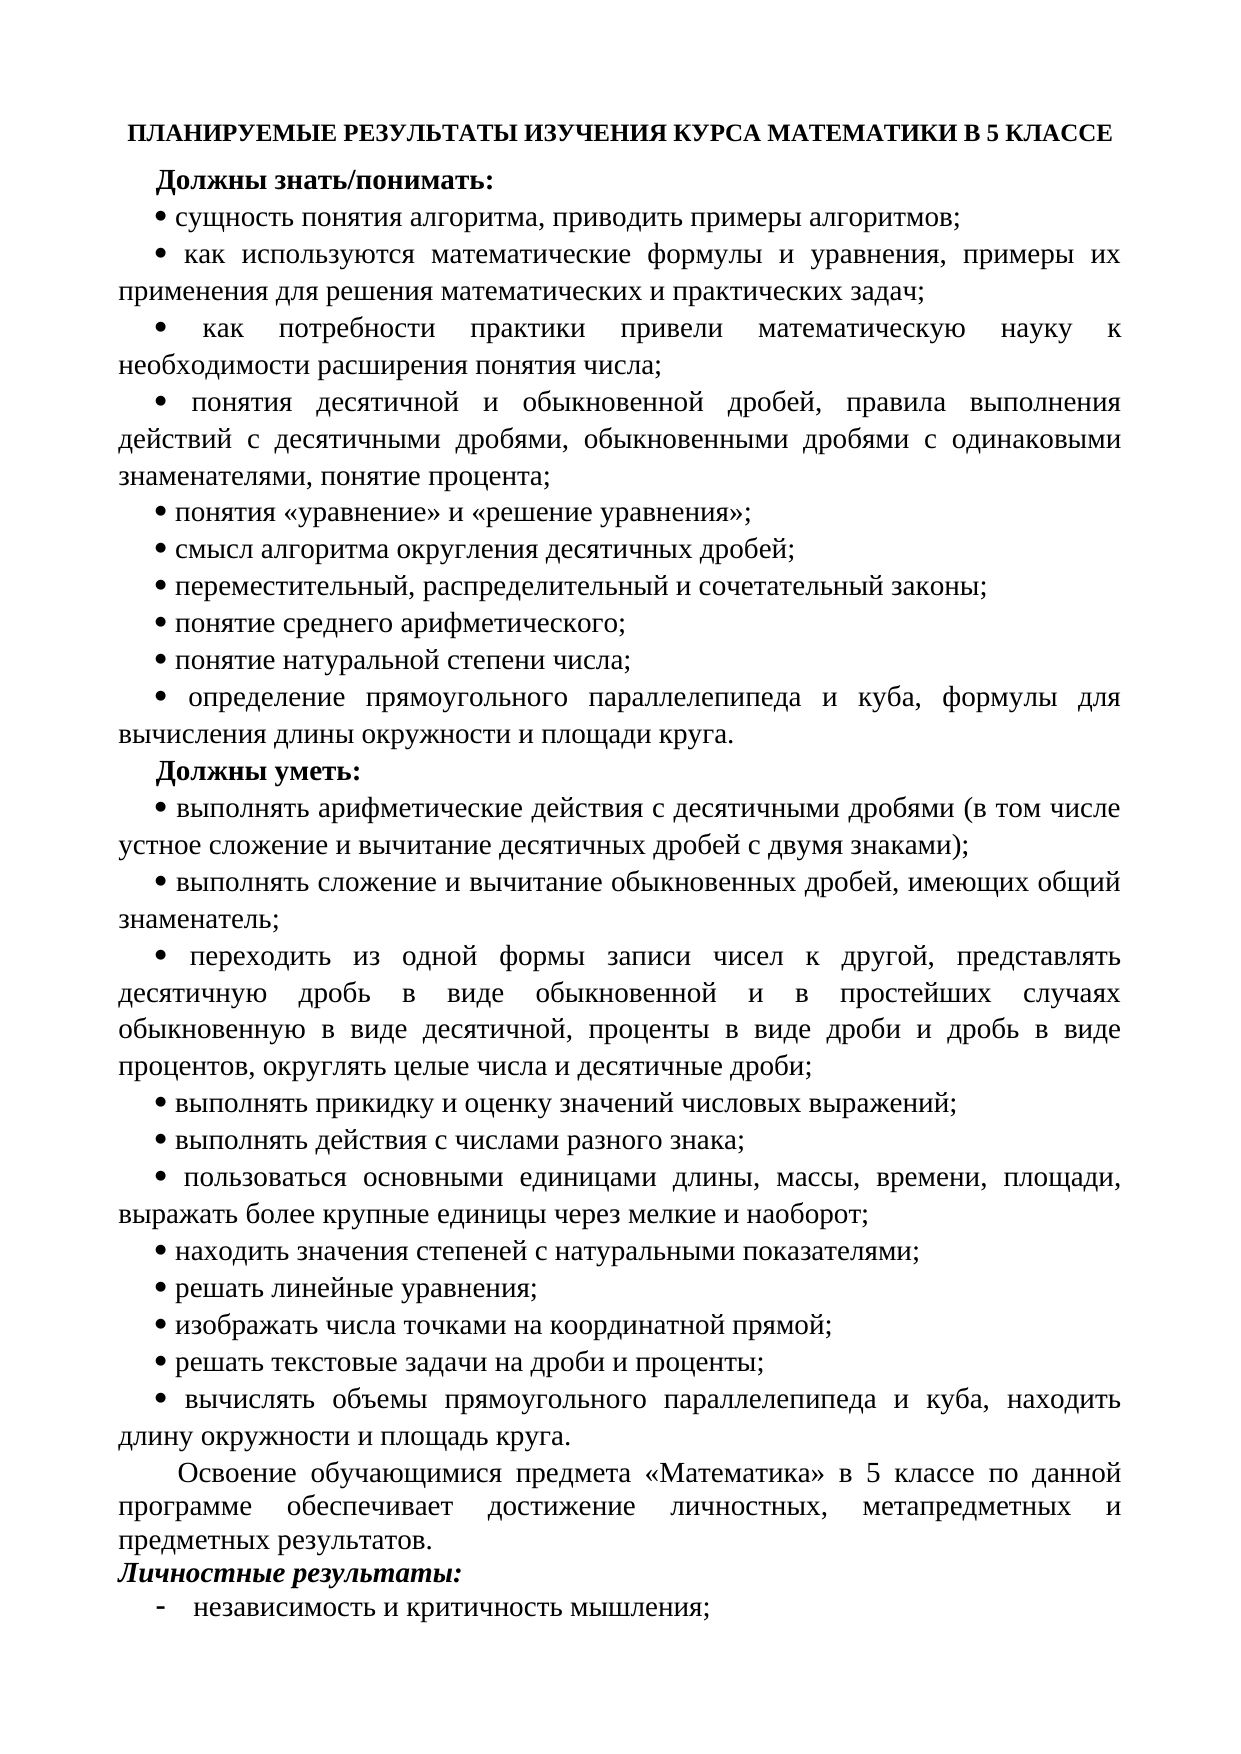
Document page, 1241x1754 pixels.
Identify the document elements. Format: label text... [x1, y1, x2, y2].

text  понятие натуральной степени числа; [118, 642, 1122, 676]
text  вычислять объемы прямоугольного параллелепипеда и куба, находить длину окружности и площадь круга. [118, 1381, 1122, 1452]
text  переходить из одной формы записи чисел к другой, представлять десятичную дробь в виде обыкновенной и в простейших случаях обыкновенную в виде десятичной, проценты в виде дроби и дробь в виде процентов, округлять целые числа и десятичные дроби; [118, 938, 1122, 1082]
text  решать текстовые задачи на дроби и проценты; [118, 1344, 1122, 1378]
text  изображать числа точками на координатной прямой; [118, 1307, 1122, 1341]
text Должны знать/понимать: [118, 162, 1122, 196]
text Освоение обучающимися предмета «Математика» в 5 классе по данной программе обеспечивает достижение личностных, метапредметных и предметных результатов. [118, 1455, 1122, 1556]
text  понятие среднего арифметического; [118, 605, 1122, 639]
text  решать линейные уравнения; [118, 1270, 1122, 1304]
text ПЛАНИРУЕМЫЕ РЕЗУЛЬТАТЫ ИЗУЧЕНИЯ КУРСА МАТЕМАТИКИ В 5 КЛАССЕ [118, 118, 1122, 147]
text  пользоваться основными единицами длины, массы, времени, площади, выражать более крупные единицы через мелкие и наоборот; [118, 1159, 1122, 1230]
text  переместительный, распределительный и сочетательный законы; [118, 568, 1122, 602]
text  как потребности практики привели математическую науку к необходимости расширения понятия числа; [118, 310, 1122, 380]
text Личностные результаты: [118, 1556, 1122, 1589]
text  выполнять прикидку и оценку значений числовых выражений; [118, 1085, 1122, 1119]
text  как используются математические формулы и уравнения, примеры их применения для решения математических и практических задач; [118, 236, 1122, 307]
text  понятия десятичной и обыкновенной дробей, правила выполнения действий с десятичными дробями, обыкновенными дробями с одинаковыми знаменателями, понятие процента; [118, 384, 1122, 491]
text  выполнять действия с числами разного знака; [118, 1122, 1122, 1156]
text  выполнять арифметические действия с десятичными дробями (в том числе устное сложение и вычитание десятичных дробей с двумя знаками); [118, 790, 1122, 861]
text  сущность понятия алгоритма, приводить примеры алгоритмов; [118, 199, 1122, 233]
text  выполнять сложение и вычитание обыкновенных дробей, имеющих общий знаменатель; [118, 864, 1122, 934]
text Должны уметь: [118, 753, 1122, 787]
text  понятия «уравнение» и «решение уравнения»; [118, 494, 1122, 528]
list независимость и критичность мышления; [156, 1589, 1122, 1623]
text  определение прямоугольного параллелепипеда и куба, формулы для вычисления длины окружности и площади круга. [118, 679, 1122, 750]
text  находить значения степеней с натуральными показателями; [118, 1233, 1122, 1267]
text  смысл алгоритма округления десятичных дробей; [118, 531, 1122, 565]
